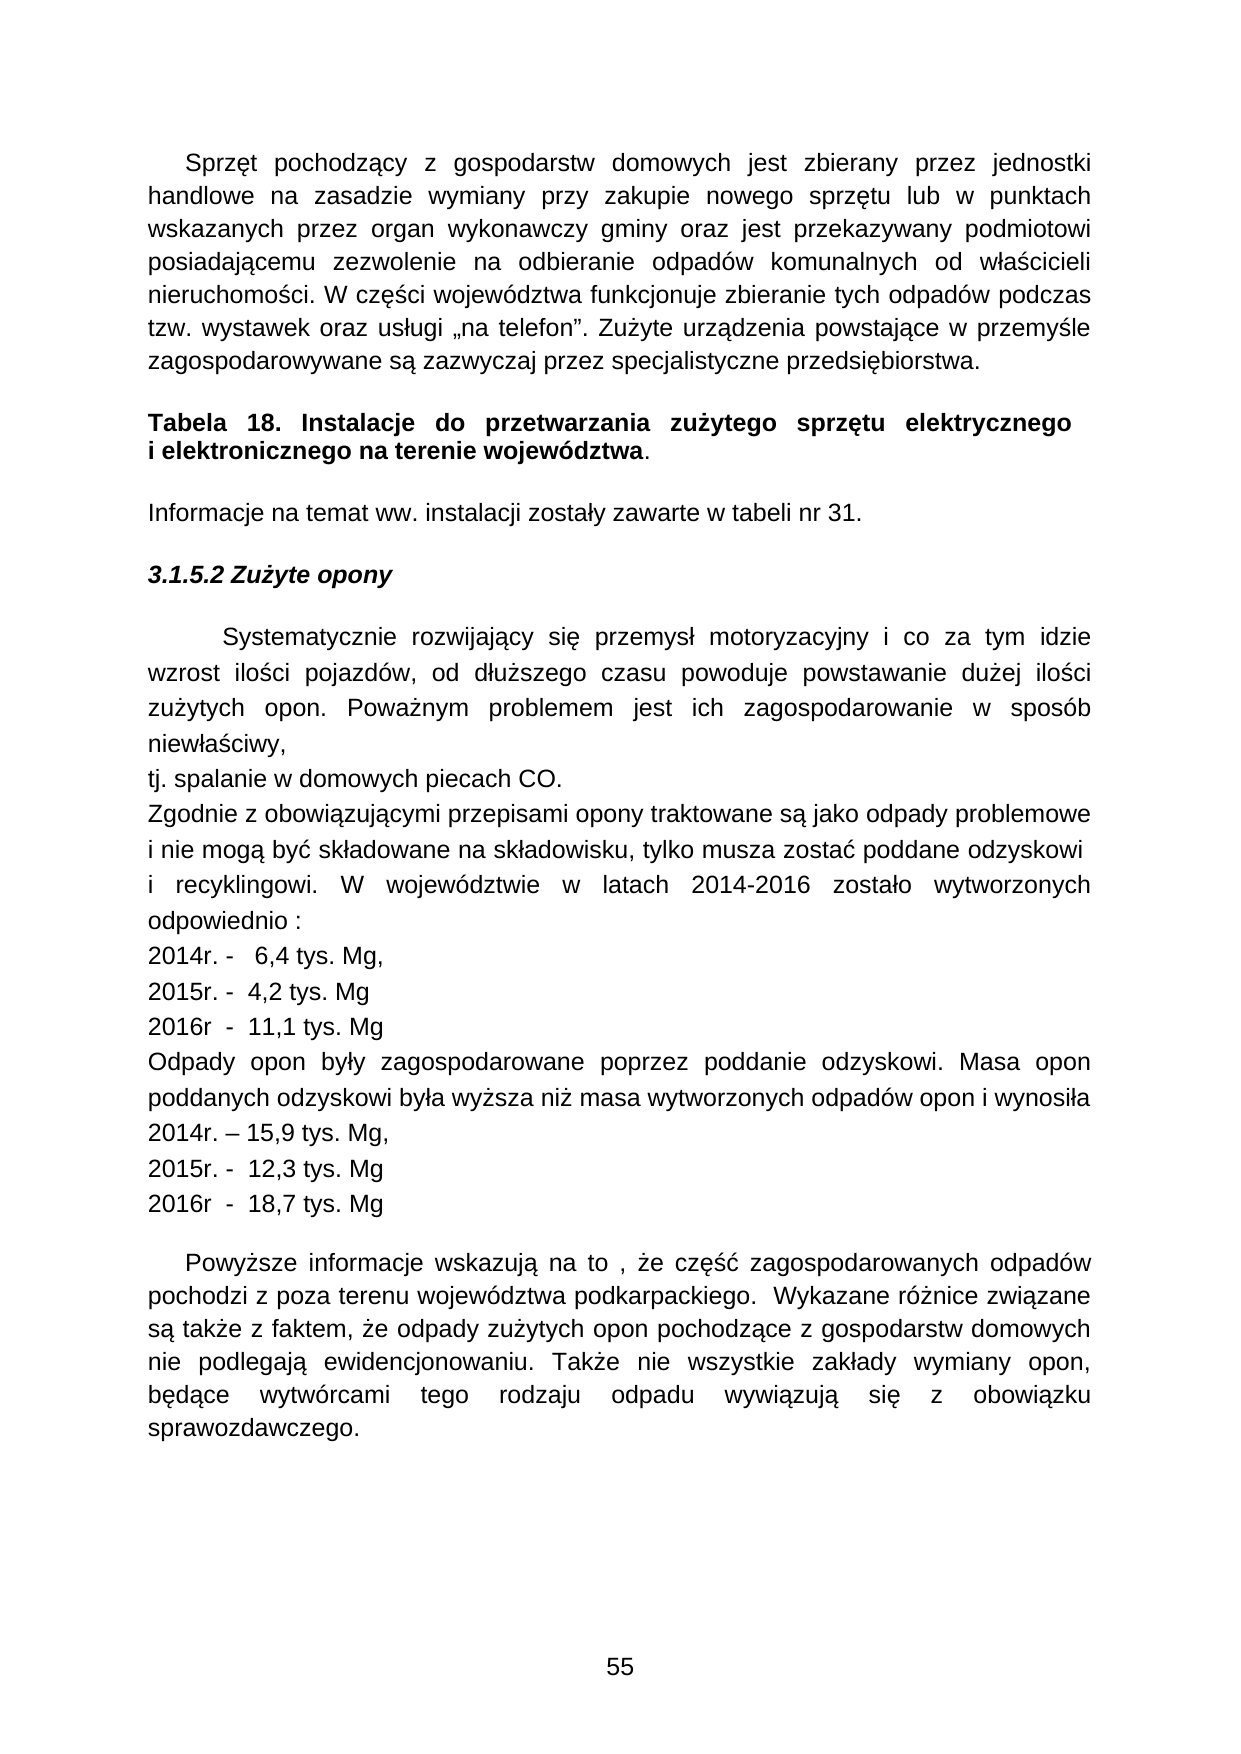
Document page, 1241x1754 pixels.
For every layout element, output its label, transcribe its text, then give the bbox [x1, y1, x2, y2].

text Sprzęt pochodzący z gospodarstw domowych jest zbierany przez jednostki handlowe na zasadzie wymiany przy zakupie nowego sprzętu lub w punktach wskazanych przez organ wykonawczy gminy oraz jest przekazywany podmiotowi posiadającemu zezwolenie na odbieranie odpadów komunalnych od właścicieli nieruchomości. W części województwa funkcjonuje zbieranie tych odpadów podczas tzw. wystawek oraz usługi „na telefon”. Zużyte urządzenia powstające w przemyśle zagospodarowywane są zazwyczaj przez specjalistyczne przedsiębiorstwa. [148, 148, 1092, 374]
text 2015r. - 4,2 tys. Mg [148, 972, 1092, 1007]
text Systematycznie rozwijający się przemysł motoryzacyjny i co za tym idzie wzrost ilości pojazdów, od dłuższego czasu powoduje powstawanie dużej ilości zużytych opon. Poważnym problemem jest ich zagospodarowanie w sposób niewłaściwy, tj. spalanie w domowych piecach CO. [148, 617, 1092, 794]
text 2014r. – 15,9 tys. Mg, [148, 1113, 1092, 1149]
text Tabela 18. Instalacje do przetwarzania zużytego sprzętu elektrycznego i elektronicznego na terenie województwa. [148, 408, 1092, 465]
text Informacje na temat ww. instalacji zostały zawarte w tabeli nr 31. [148, 498, 1092, 527]
text Powyższe informacje wskazują na to , że część zagospodarowanych odpadów pochodzi z poza terenu województwa podkarpackiego. Wykazane różnice związane są także z faktem, że odpady zużytych opon pochodzące z gospodarstw domowych nie podlegają ewidencjonowaniu. Także nie wszystkie zakłady wymiany opon, będące wytwórcami tego rodzaju odpadu wywiązują się z obowiązku sprawozdawczego. [148, 1248, 1092, 1442]
text 2016r - 11,1 tys. Mg [148, 1007, 1092, 1042]
text Zgodnie z obowiązującymi przepisami opony traktowane są jako odpady problemowe i nie mogą być składowane na składowisku, tylko musza zostać poddane odzyskowi i recyklingowi. W województwie w latach 2014-2016 zostało wytworzonych odpowiednio : [148, 794, 1092, 936]
text 2016r - 18,7 tys. Mg [148, 1184, 1092, 1219]
subtitle 3.1.5.2 Zużyte opony [148, 560, 1092, 589]
text Odpady opon były zagospodarowane poprzez poddanie odzyskowi. Masa opon poddanych odzyskowi była wyższa niż masa wytworzonych odpadów opon i wynosiła [148, 1042, 1092, 1113]
text 2014r. - 6,4 tys. Mg, [148, 936, 1092, 972]
text 2015r. - 12,3 tys. Mg [148, 1149, 1092, 1184]
